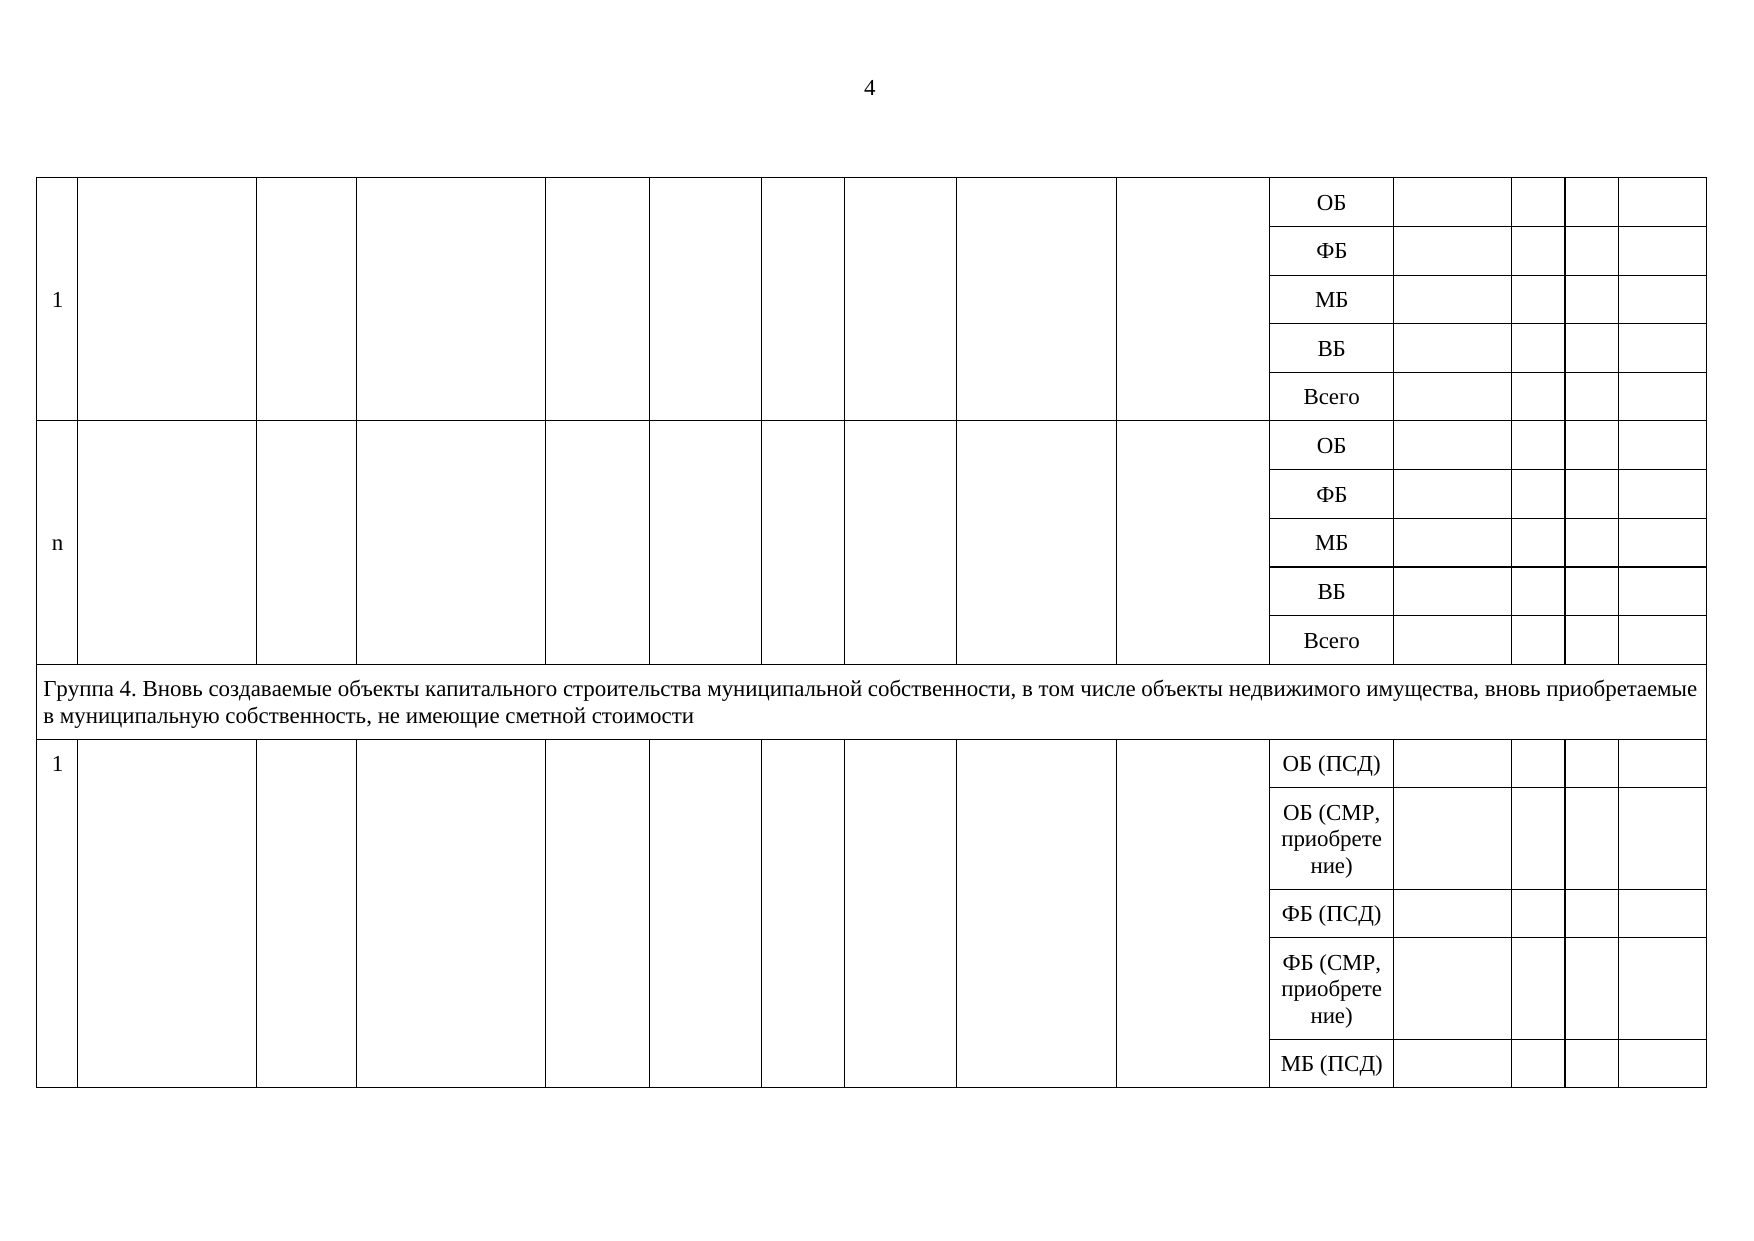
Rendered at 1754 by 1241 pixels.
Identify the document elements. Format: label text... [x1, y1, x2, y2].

table_cell [1394, 788, 1511, 889]
table_cell [357, 421, 545, 664]
table_cell [546, 178, 649, 420]
table_cell [1512, 788, 1564, 889]
table_cell [1394, 938, 1511, 1039]
table_cell ВБ [1270, 568, 1393, 615]
table_cell [1512, 227, 1564, 274]
table_cell [1117, 421, 1269, 664]
table_cell [1394, 421, 1511, 469]
table_cell [650, 178, 761, 420]
table_cell [546, 421, 649, 664]
table_cell [650, 740, 761, 1087]
table_cell n [37, 421, 77, 664]
table_cell [1619, 616, 1706, 664]
table_cell [1566, 938, 1618, 1039]
table_cell [1394, 373, 1511, 420]
table_cell [1566, 740, 1618, 787]
table_cell [762, 178, 844, 420]
table_cell [1394, 324, 1511, 372]
table_cell [357, 178, 545, 420]
table_cell [1566, 890, 1618, 937]
table_cell [1512, 421, 1564, 469]
table_cell ФБ (СМР, приобретение) [1270, 938, 1393, 1039]
table_cell [1566, 616, 1618, 664]
table_cell [1512, 1040, 1564, 1087]
table_cell [78, 178, 256, 420]
table_cell [1566, 421, 1618, 469]
table_cell [845, 421, 956, 664]
table_cell [1619, 788, 1706, 889]
table_cell [1619, 1040, 1706, 1087]
table_cell Всего [1270, 616, 1393, 664]
table_cell [1394, 227, 1511, 274]
table_cell [1512, 890, 1564, 937]
table_cell [257, 421, 356, 664]
table_cell [1619, 890, 1706, 937]
table_cell [1512, 373, 1564, 420]
table_cell [762, 421, 844, 664]
table_cell [1512, 519, 1564, 566]
table_cell [1512, 568, 1564, 615]
table_cell [1117, 740, 1269, 1087]
table_cell [1566, 568, 1618, 615]
table_cell МБ [1270, 519, 1393, 566]
table_cell [1512, 938, 1564, 1039]
table_cell [257, 178, 356, 420]
table_cell [1394, 1040, 1511, 1087]
table_cell [1566, 227, 1618, 274]
table_cell [1566, 373, 1618, 420]
table_cell [1512, 616, 1564, 664]
table_cell [357, 740, 545, 1087]
table_cell [1394, 890, 1511, 937]
table_cell [1566, 178, 1618, 226]
table_cell [78, 421, 256, 664]
table_cell [1619, 373, 1706, 420]
table_cell [1566, 324, 1618, 372]
table_cell [1394, 740, 1511, 787]
table_cell [1394, 276, 1511, 323]
table_cell [1394, 616, 1511, 664]
table_cell [1619, 227, 1706, 274]
table_cell [957, 421, 1116, 664]
table_cell ОБ [1270, 178, 1393, 226]
table_cell [1619, 938, 1706, 1039]
table_cell [1394, 178, 1511, 226]
table_cell [845, 178, 956, 420]
table_cell [1117, 178, 1269, 420]
table_cell [1566, 788, 1618, 889]
table_cell ОБ (СМР, приобретение) [1270, 788, 1393, 889]
table_cell [1566, 1040, 1618, 1087]
table_cell [1512, 178, 1564, 226]
table_cell [650, 421, 761, 664]
table_cell МБ (ПСД) [1270, 1040, 1393, 1087]
table_cell Группа 4. Вновь создаваемые объекты капитального строительства муниципальной собственности, в том числе объекты недвижимого имущества, вновь приобретаемые в муниципальную собственность, не имеющие сметной стоимости [37, 665, 1706, 739]
table_cell ФБ [1270, 470, 1393, 518]
table_cell [957, 178, 1116, 420]
table_cell [546, 740, 649, 1087]
table_cell [78, 740, 256, 1087]
table_cell ФБ [1270, 227, 1393, 274]
table_cell [1619, 178, 1706, 226]
table_cell ФБ (ПСД) [1270, 890, 1393, 937]
table_cell [1619, 568, 1706, 615]
table_cell [257, 740, 356, 1087]
table_cell [1619, 470, 1706, 518]
table_cell Всего [1270, 373, 1393, 420]
table_cell ОБ (ПСД) [1270, 740, 1393, 787]
table_cell ВБ [1270, 324, 1393, 372]
table_cell [1394, 519, 1511, 566]
table_cell 1 [37, 178, 77, 420]
table_cell [1512, 740, 1564, 787]
table_cell МБ [1270, 276, 1393, 323]
table_cell ОБ [1270, 421, 1393, 469]
table_cell [1566, 276, 1618, 323]
table_cell [845, 740, 956, 1087]
table_cell [762, 740, 844, 1087]
table_cell [1619, 740, 1706, 787]
table_cell [1619, 519, 1706, 566]
table_cell [1394, 568, 1511, 615]
table_cell [1619, 324, 1706, 372]
table_cell [1566, 470, 1618, 518]
table_cell [1566, 519, 1618, 566]
table_cell [957, 740, 1116, 1087]
table_cell [1394, 470, 1511, 518]
table_cell [1512, 276, 1564, 323]
table_cell [1512, 470, 1564, 518]
table_cell [1619, 276, 1706, 323]
table_cell [1619, 421, 1706, 469]
table_cell 1 [37, 740, 77, 1087]
table_cell [1512, 324, 1564, 372]
